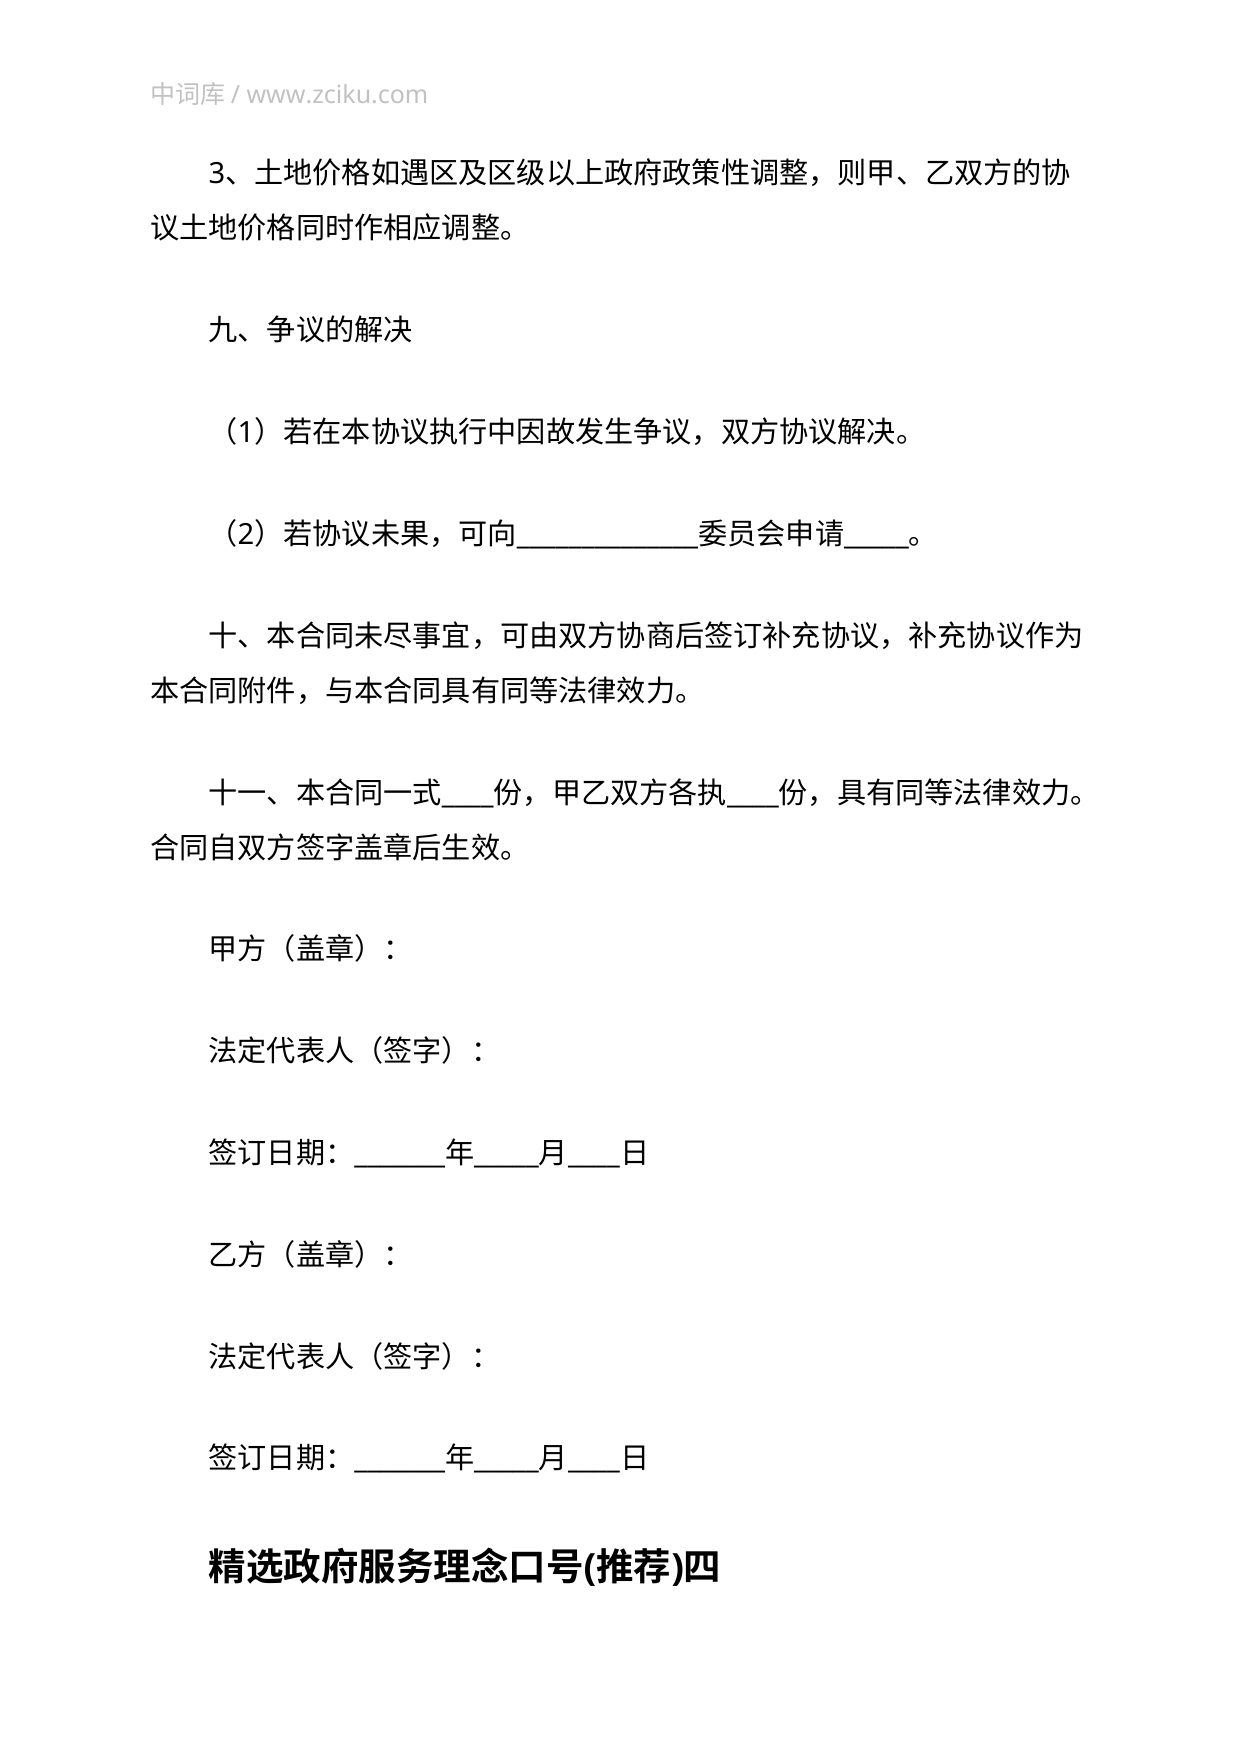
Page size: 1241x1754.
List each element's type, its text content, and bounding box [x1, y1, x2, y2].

text 签订日期：_______年_____月____日 [150, 1435, 1090, 1477]
text （1）若在本协议执行中因故发生争议，双方协议解决。 [150, 408, 1090, 451]
text 签订日期：_______年_____月____日 [150, 1129, 1090, 1172]
text 法定代表人（签字）： [150, 1333, 1090, 1376]
text （2）若协议未果，可向______________委员会申请_____。 [150, 511, 1090, 553]
text 精选政府服务理念口号(推荐)四 [150, 1537, 1090, 1591]
text 十一、本合同一式____份，甲乙双方各执____份，具有同等法律效力。合同自双方签字盖章后生效。 [150, 769, 1090, 866]
text 十、本合同未尽事宜，可由双方协商后签订补充协议，补充协议作为本合同附件，与本合同具有同等法律效力。 [150, 612, 1090, 710]
text 九、争议的解决 [150, 307, 1090, 349]
text 乙方（盖章）： [150, 1231, 1090, 1274]
text 法定代表人（签字）： [150, 1028, 1090, 1070]
text 3、土地价格如遇区及区级以上政府政策性调整，则甲、乙双方的协议土地价格同时作相应调整。 [150, 150, 1090, 247]
text 甲方（盖章）： [150, 926, 1090, 968]
